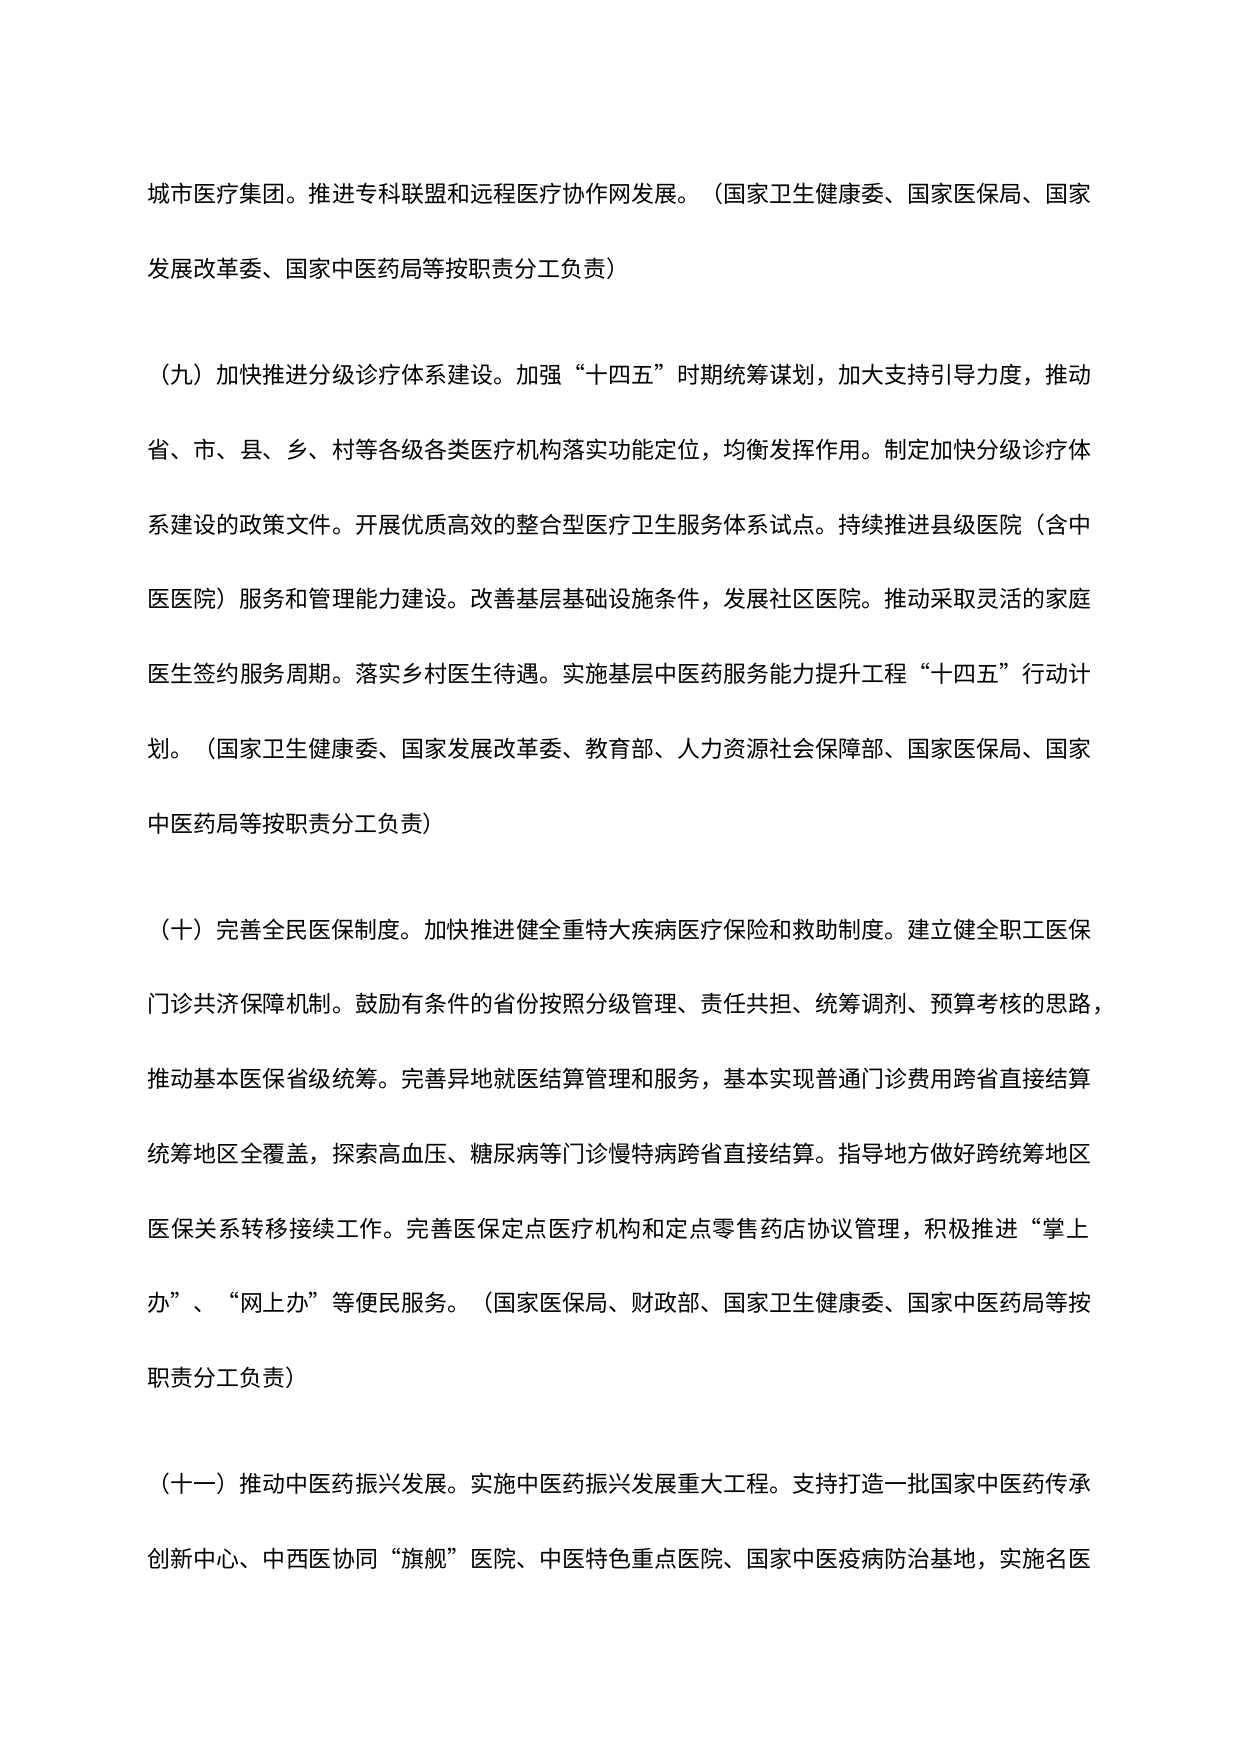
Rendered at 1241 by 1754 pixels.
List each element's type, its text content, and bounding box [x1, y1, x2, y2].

text （九）加快推进分级诊疗体系建设。加强“十四五”时期统筹谋划，加大支持引导力度，推动省、市、县、乡、村等各级各类医疗机构落实功能定位，均衡发挥作用。制定加快分级诊疗体系建设的政策文件。开展优质高效的整合型医疗卫生服务体系试点。持续推进县级医院（含中医医院）服务和管理能力建设。改善基层基础设施条件，发展社区医院。推动采取灵活的家庭医生签约服务周期。落实乡村医生待遇。实施基层中医药服务能力提升工程“十四五”行动计划。（国家卫生健康委、国家发展改革委、教育部、人力资源社会保障部、国家医保局、国家中医药局等按职责分工负责） [148, 341, 1092, 854]
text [148, 1450, 1092, 1590]
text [148, 161, 1092, 300]
text （十）完善全民医保制度。加快推进健全重特大疾病医疗保险和救助制度。建立健全职工医保门诊共济保障机制。鼓励有条件的省份按照分级管理、责任共担、统筹调剂、预算考核的思路，推动基本医保省级统筹。完善异地就医结算管理和服务，基本实现普通门诊费用跨省直接结算统筹地区全覆盖，探索高血压、糖尿病等门诊慢特病跨省直接结算。指导地方做好跨统筹地区医保关系转移接续工作。完善医保定点医疗机构和定点零售药店协议管理，积极推进“掌上办”、“网上办”等便民服务。（国家医保局、财政部、国家卫生健康委、国家中医药局等按职责分工负责） [148, 896, 1092, 1409]
